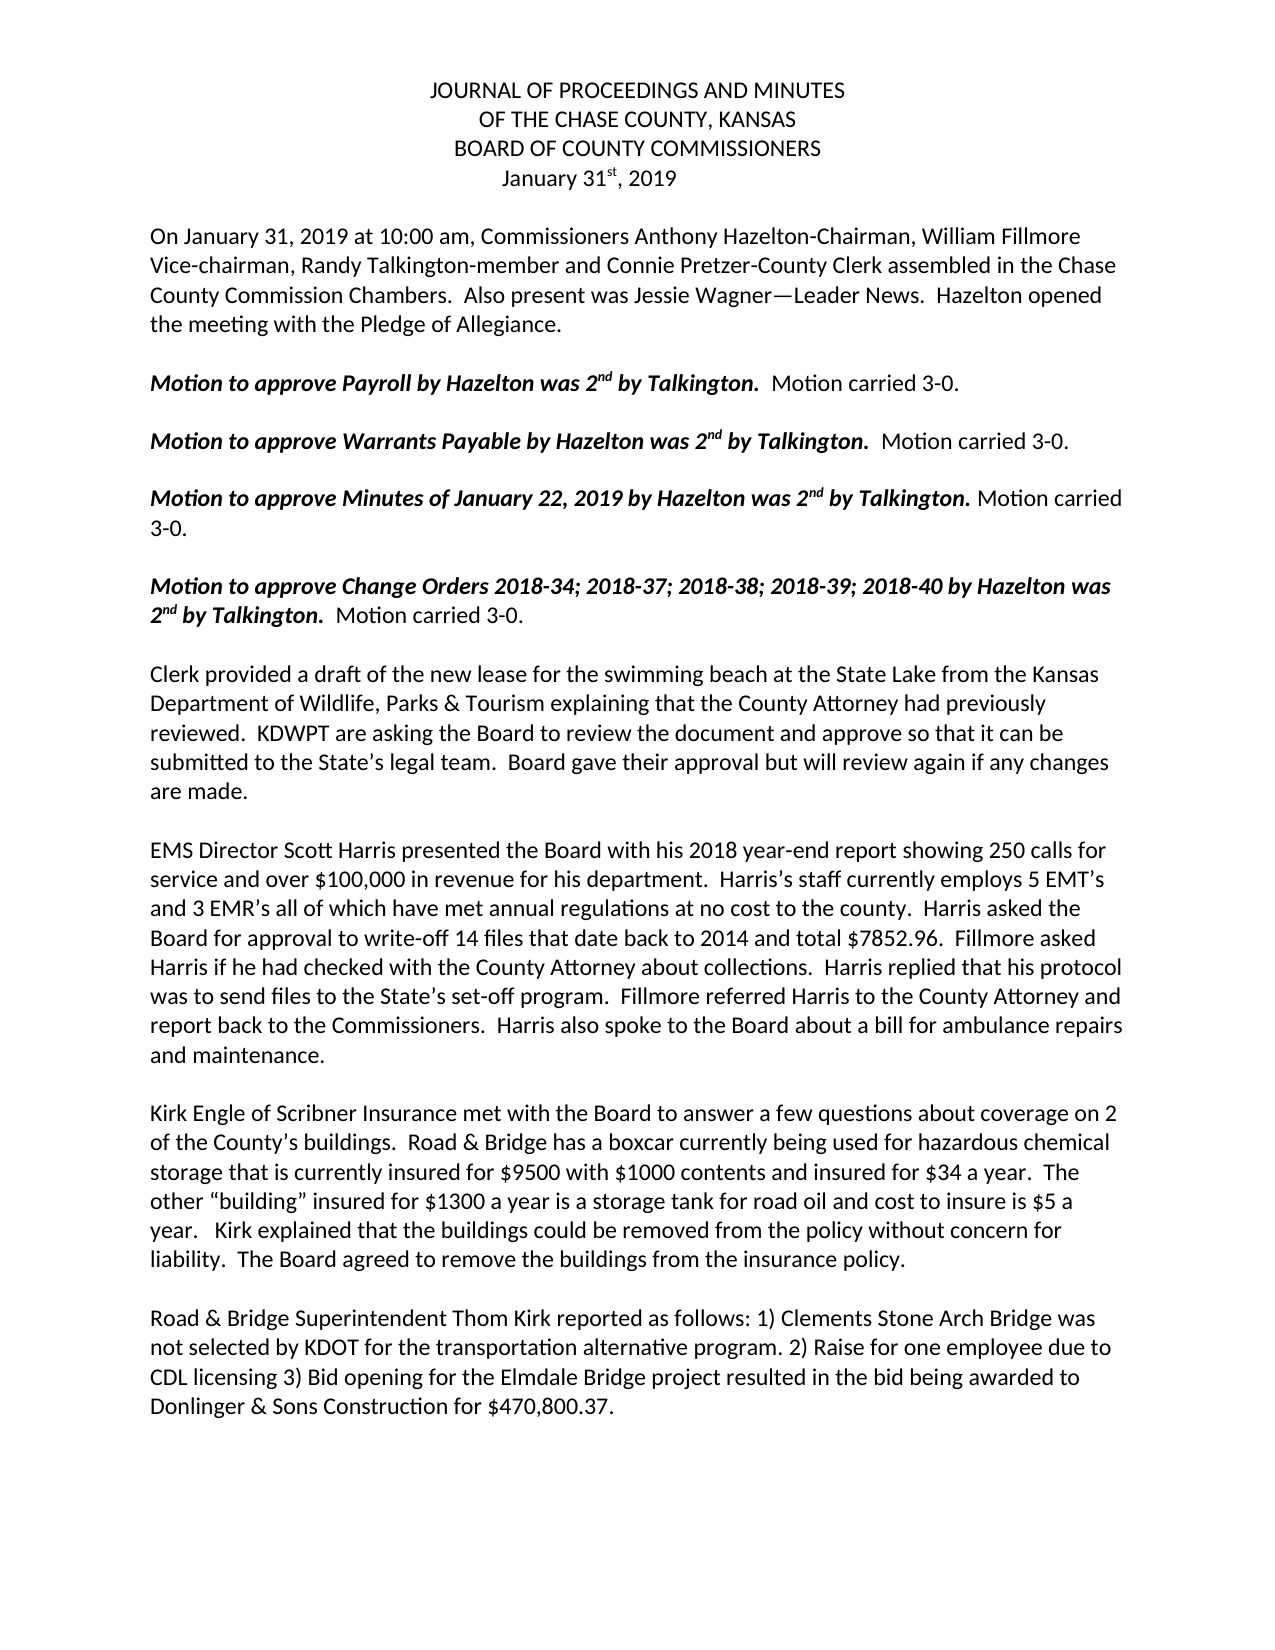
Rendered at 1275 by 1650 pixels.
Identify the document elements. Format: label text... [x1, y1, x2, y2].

text Motion to approve Minutes of January 22, 2019 by Hazelton was 2nd by Talkington. Motion carried 3-0. [150, 483, 1125, 542]
text BOARD OF COUNTY COMMISSIONERS [150, 133, 1125, 163]
text Clerk provided a draft of the new lease for the swimming beach at the State Lake from the Kansas Department of Wildlife, Parks & Tourism explaining that the County Attorney had previously reviewed. KDWPT are asking the Board to review the document and approve so that it can be submitted to the State’s legal team. Board gave their approval but will review again if any changes are made. [150, 659, 1125, 806]
text JOURNAL OF PROCEEDINGS AND MINUTES [150, 75, 1125, 104]
text Motion to approve Warrants Payable by Hazelton was 2nd by Talkington. Motion carried 3-0. [150, 426, 1125, 456]
text Motion to approve Change Orders 2018-34; 2018-37; 2018-38; 2018-39; 2018-40 by Hazelton was 2nd by Talkington. Motion carried 3-0. [150, 571, 1125, 630]
text OF THE CHASE COUNTY, KANSAS [150, 104, 1125, 133]
text On January 31, 2019 at 10:00 am, Commissioners Anthony Hazelton-Chairman, William Fillmore Vice-chairman, Randy Talkington-member and Connie Pretzer-County Clerk assembled in the Chase County Commission Chambers. Also present was Jessie Wagner—Leader News. Hazelton opened the meeting with the Pledge of Allegiance. [150, 221, 1125, 338]
text Motion to approve Payroll by Hazelton was 2nd by Talkington. Motion carried 3-0. [150, 368, 1125, 397]
text EMS Director Scott Harris presented the Board with his 2018 year-end report showing 250 calls for service and over $100,000 in revenue for his department. Harris’s staff currently employs 5 EMT’s and 3 EMR’s all of which have met annual regulations at no cost to the county. Harris asked the Board for approval to write-off 14 files that date back to 2014 and total $7852.96. Fillmore asked Harris if he had checked with the County Attorney about collections. Harris replied that his protocol was to send files to the State’s set-off program. Fillmore referred Harris to the County Attorney and report back to the Commissioners. Harris also spoke to the Board about a bill for ambulance repairs and maintenance. [150, 835, 1125, 1069]
text Road & Bridge Superintendent Thom Kirk reported as follows: 1) Clements Stone Arch Bridge was not selected by KDOT for the transportation alternative program. 2) Raise for one employee due to CDL licensing 3) Bid opening for the Elmdale Bridge project resulted in the bid being awarded to Donlinger & Sons Construction for $470,800.37. [150, 1303, 1125, 1420]
text Kirk Engle of Scribner Insurance met with the Board to answer a few questions about coverage on 2 of the County’s buildings. Road & Bridge has a boxcar currently being used for hazardous chemical storage that is currently insured for $9500 with $1000 contents and insured for $34 a year. The other “building” insured for $1300 a year is a storage tank for road oil and cost to insure is $5 a year. Kirk explained that the buildings could be removed from the policy without concern for liability. The Board agreed to remove the buildings from the insurance policy. [150, 1098, 1125, 1274]
text January 31st, 2019 [150, 163, 1125, 192]
